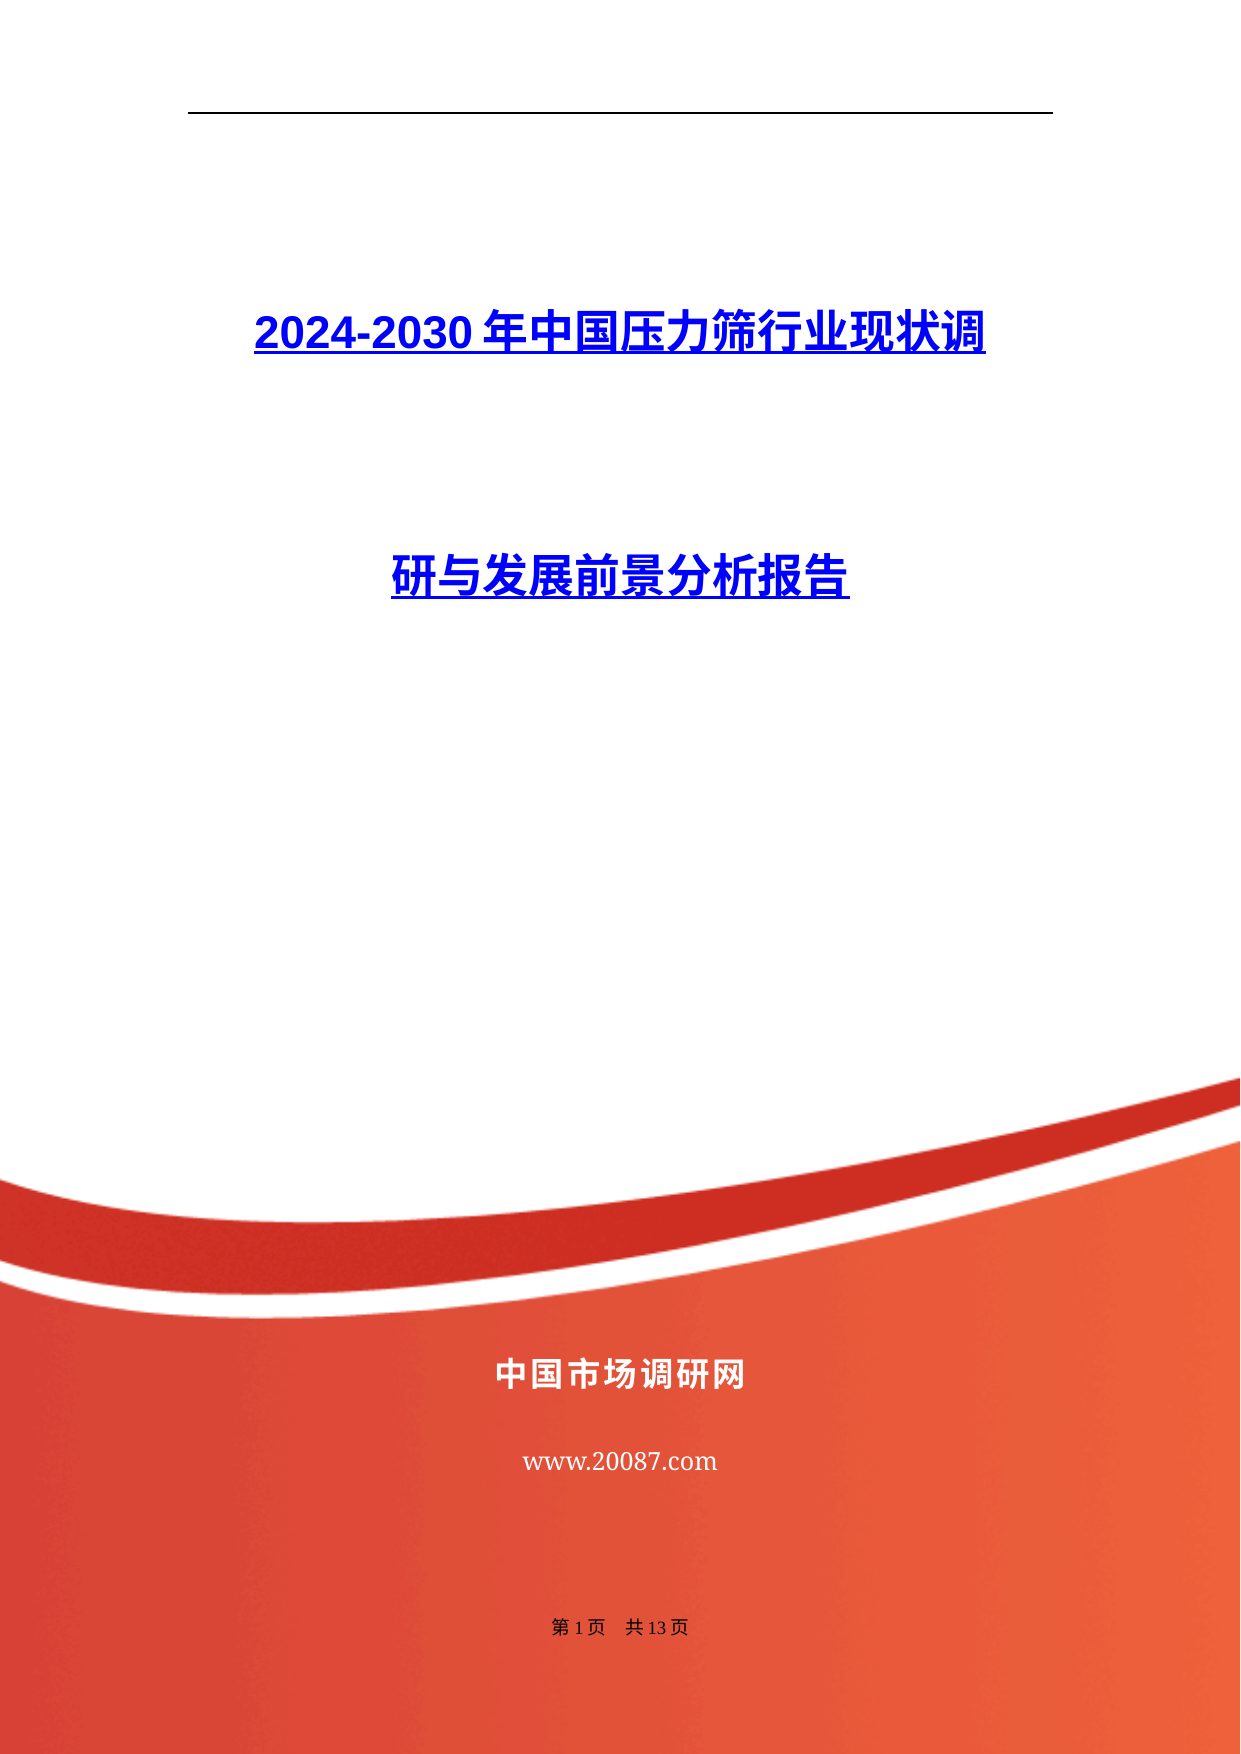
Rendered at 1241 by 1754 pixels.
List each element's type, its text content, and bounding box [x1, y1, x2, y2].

picture [0, 1006, 1241, 1754]
text www.20087.com [187, 1428, 1053, 1493]
table_header 2024-2030年中国压力筛行业现状调研与发展前景分析报告 [188, 207, 1053, 773]
subtitle 中国市场调研网 [187, 1339, 1053, 1404]
